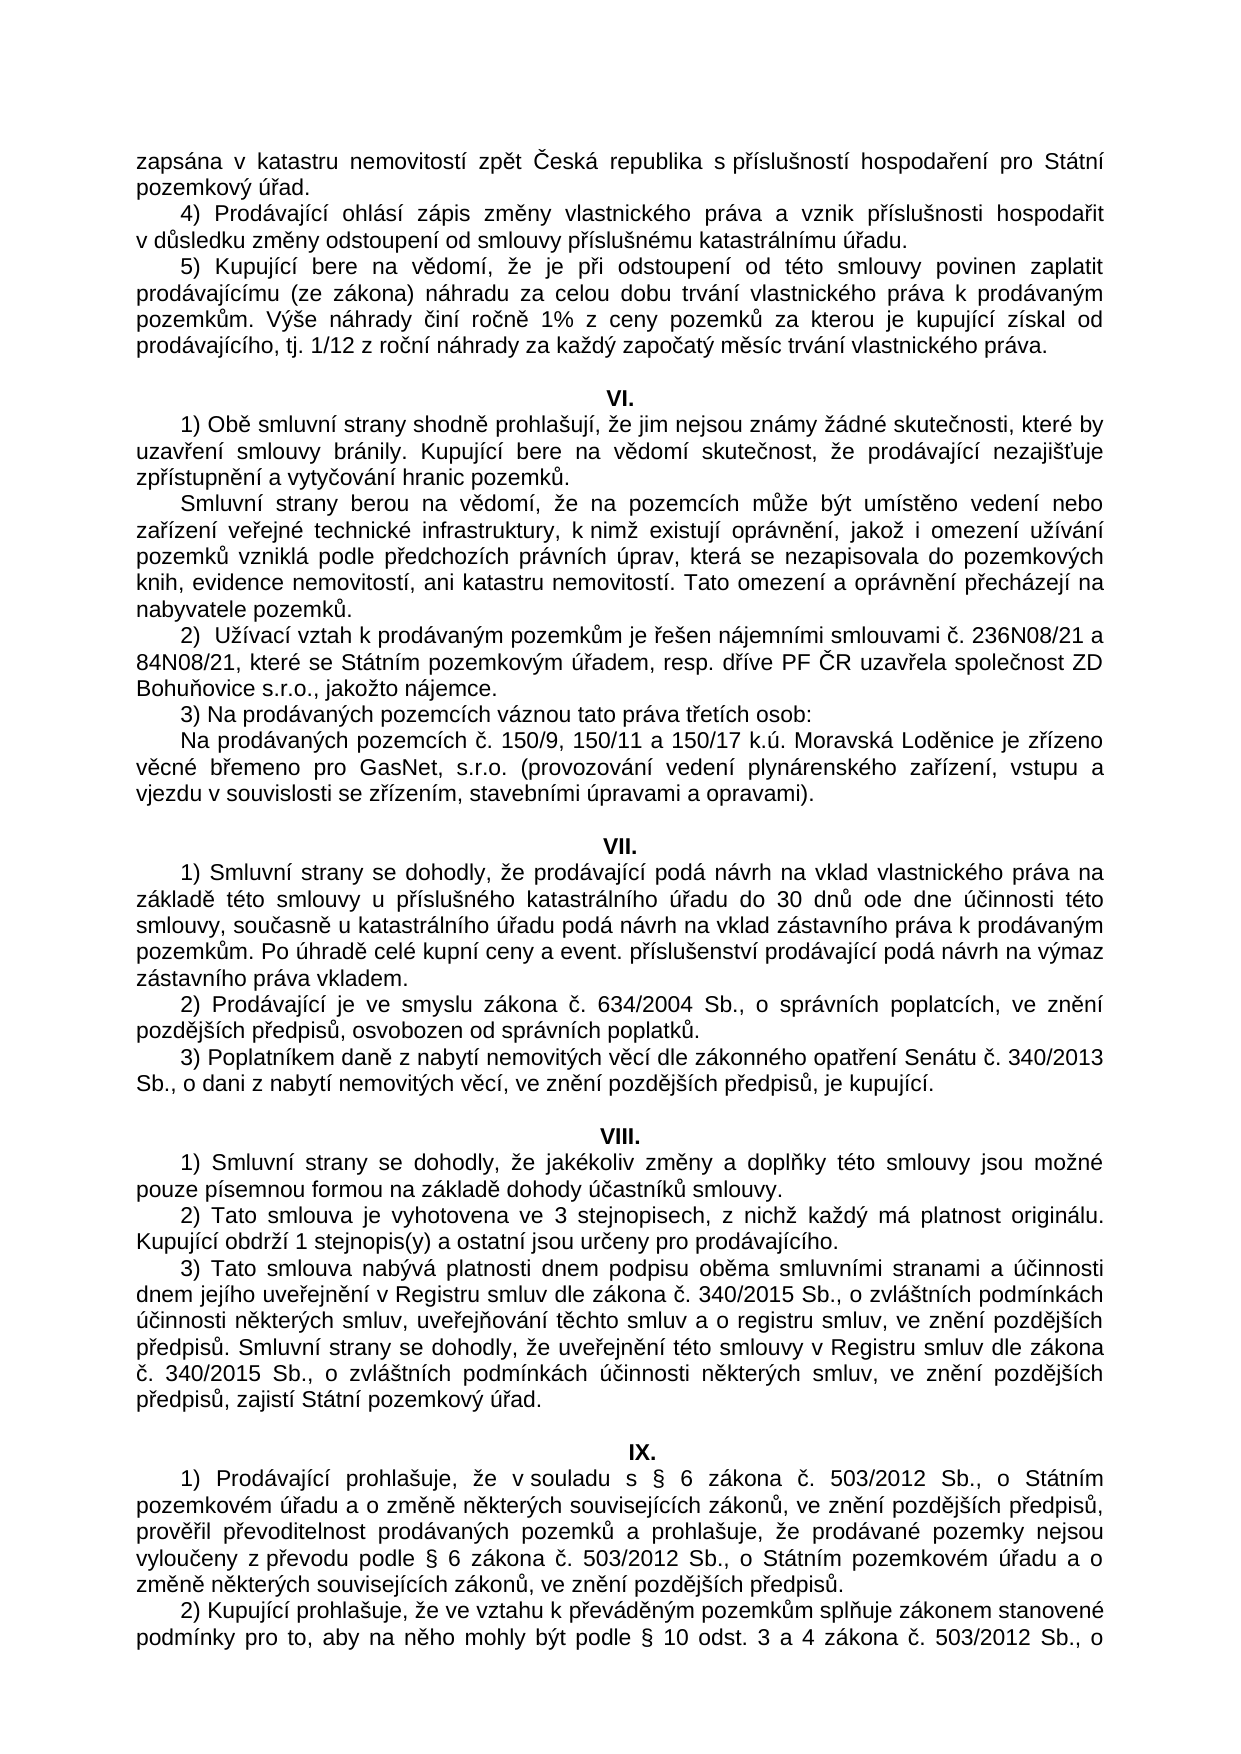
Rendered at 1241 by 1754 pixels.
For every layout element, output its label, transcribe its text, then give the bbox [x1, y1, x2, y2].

text Smluvní strany berou na vědomí, že na pozemcích může být umístěno vedení nebo zařízení veřejné technické infrastruktury, k nimž existují oprávnění, jakož i omezení užívání pozemků vzniklá podle předchozích právních úprav, která se nezapisovala do pozemkových knih, evidence nemovitostí, ani katastru nemovitostí. Tato omezení a oprávnění přecházejí na nabyvatele pozemků. [136, 490, 1104, 622]
text VI. [136, 385, 1104, 411]
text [136, 1597, 1104, 1650]
text IX. [136, 1439, 1104, 1465]
text 3) Tato smlouva nabývá platnosti dnem podpisu oběma smluvními stranami a účinnosti dnem jejího uveřejnění v Registru smluv dle zákona č. 340/2015 Sb., o zvláštních podmínkách účinnosti některých smluv, uveřejňování těchto smluv a o registru smluv, ve znění pozdějších předpisů. Smluvní strany se dohodly, že uveřejnění této smlouvy v Registru smluv dle zákona č. 340/2015 Sb., o zvláštních podmínkách účinnosti některých smluv, ve znění pozdějších předpisů, zajistí Státní pozemkový úřad. [136, 1254, 1104, 1413]
text Na prodávaných pozemcích č. 150/9, 150/11 a 150/17 k.ú. Moravská Loděnice je zřízeno věcné břemeno pro GasNet, s.r.o. (provozování vedení plynárenského zařízení, vstupu a vjezdu v souvislosti se zřízením, stavebními úpravami a opravami). [136, 727, 1104, 807]
text 1) Obě smluvní strany shodně prohlašují, že jim nejsou známy žádné skutečnosti, které by uzavření smlouvy bránily. Kupující bere na vědomí skutečnost, že prodávající nezajišťuje zpřístupnění a vytyčování hranic pozemků. [136, 411, 1104, 490]
text 3) Na prodávaných pozemcích váznou tato práva třetích osob: [136, 701, 1104, 727]
text 2) Prodávající je ve smyslu zákona č. 634/2004 Sb., o správních poplatcích, ve znění pozdějších předpisů, osvobozen od správních poplatků. [136, 991, 1104, 1044]
text VIII. [136, 1123, 1104, 1149]
text 5) Kupující bere na vědomí, že je při odstoupení od této smlouvy povinen zaplatit prodávajícímu (ze zákona) náhradu za celou dobu trvání vlastnického práva k prodávaným pozemkům. Výše náhrady činí ročně 1% z ceny pozemků za kterou je kupující získal od prodávajícího, tj. 1/12 z roční náhrady za každý započatý měsíc trvání vlastnického práva. [136, 253, 1104, 358]
text 4) Prodávající ohlásí zápis změny vlastnického práva a vznik příslušnosti hospodařit v důsledku změny odstoupení od smlouvy příslušnému katastrálnímu úřadu. [136, 200, 1104, 253]
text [136, 148, 1104, 200]
text VII. [136, 833, 1104, 859]
text 2) Užívací vztah k prodávaným pozemkům je řešen nájemními smlouvami č. 236N08/21 a 84N08/21, které se Státním pozemkovým úřadem, resp. dříve PF ČR uzavřela společnost ZD Bohuňovice s.r.o., jakožto nájemce. [136, 622, 1104, 701]
text 1) Smluvní strany se dohodly, že prodávající podá návrh na vklad vlastnického práva na základě této smlouvy u příslušného katastrálního úřadu do 30 dnů ode dne účinnosti této smlouvy, současně u katastrálního úřadu podá návrh na vklad zástavního práva k prodávaným pozemkům. Po úhradě celé kupní ceny a event. příslušenství prodávající podá návrh na výmaz zástavního práva vkladem. [136, 859, 1104, 991]
text 1) Prodávající prohlašuje, že v souladu s § 6 zákona č. 503/2012 Sb., o Státním pozemkovém úřadu a o změně některých souvisejících zákonů, ve znění pozdějších předpisů, prověřil převoditelnost prodávaných pozemků a prohlašuje, že prodávané pozemky nejsou vyloučeny z převodu podle § 6 zákona č. 503/2012 Sb., o Státním pozemkovém úřadu a o změně některých souvisejících zákonů, ve znění pozdějších předpisů. [136, 1465, 1104, 1597]
text 2) Tato smlouva je vyhotovena ve 3 stejnopisech, z nichž každý má platnost originálu. Kupující obdrží 1 stejnopis(y) a ostatní jsou určeny pro prodávajícího. [136, 1202, 1104, 1254]
text 1) Smluvní strany se dohodly, že jakékoliv změny a doplňky této smlouvy jsou možné pouze písemnou formou na základě dohody účastníků smlouvy. [136, 1149, 1104, 1202]
text 3) Poplatníkem daně z nabytí nemovitých věcí dle zákonného opatření Senátu č. 340/2013 Sb., o dani z nabytí nemovitých věcí, ve znění pozdějších předpisů, je kupující. [136, 1044, 1104, 1096]
